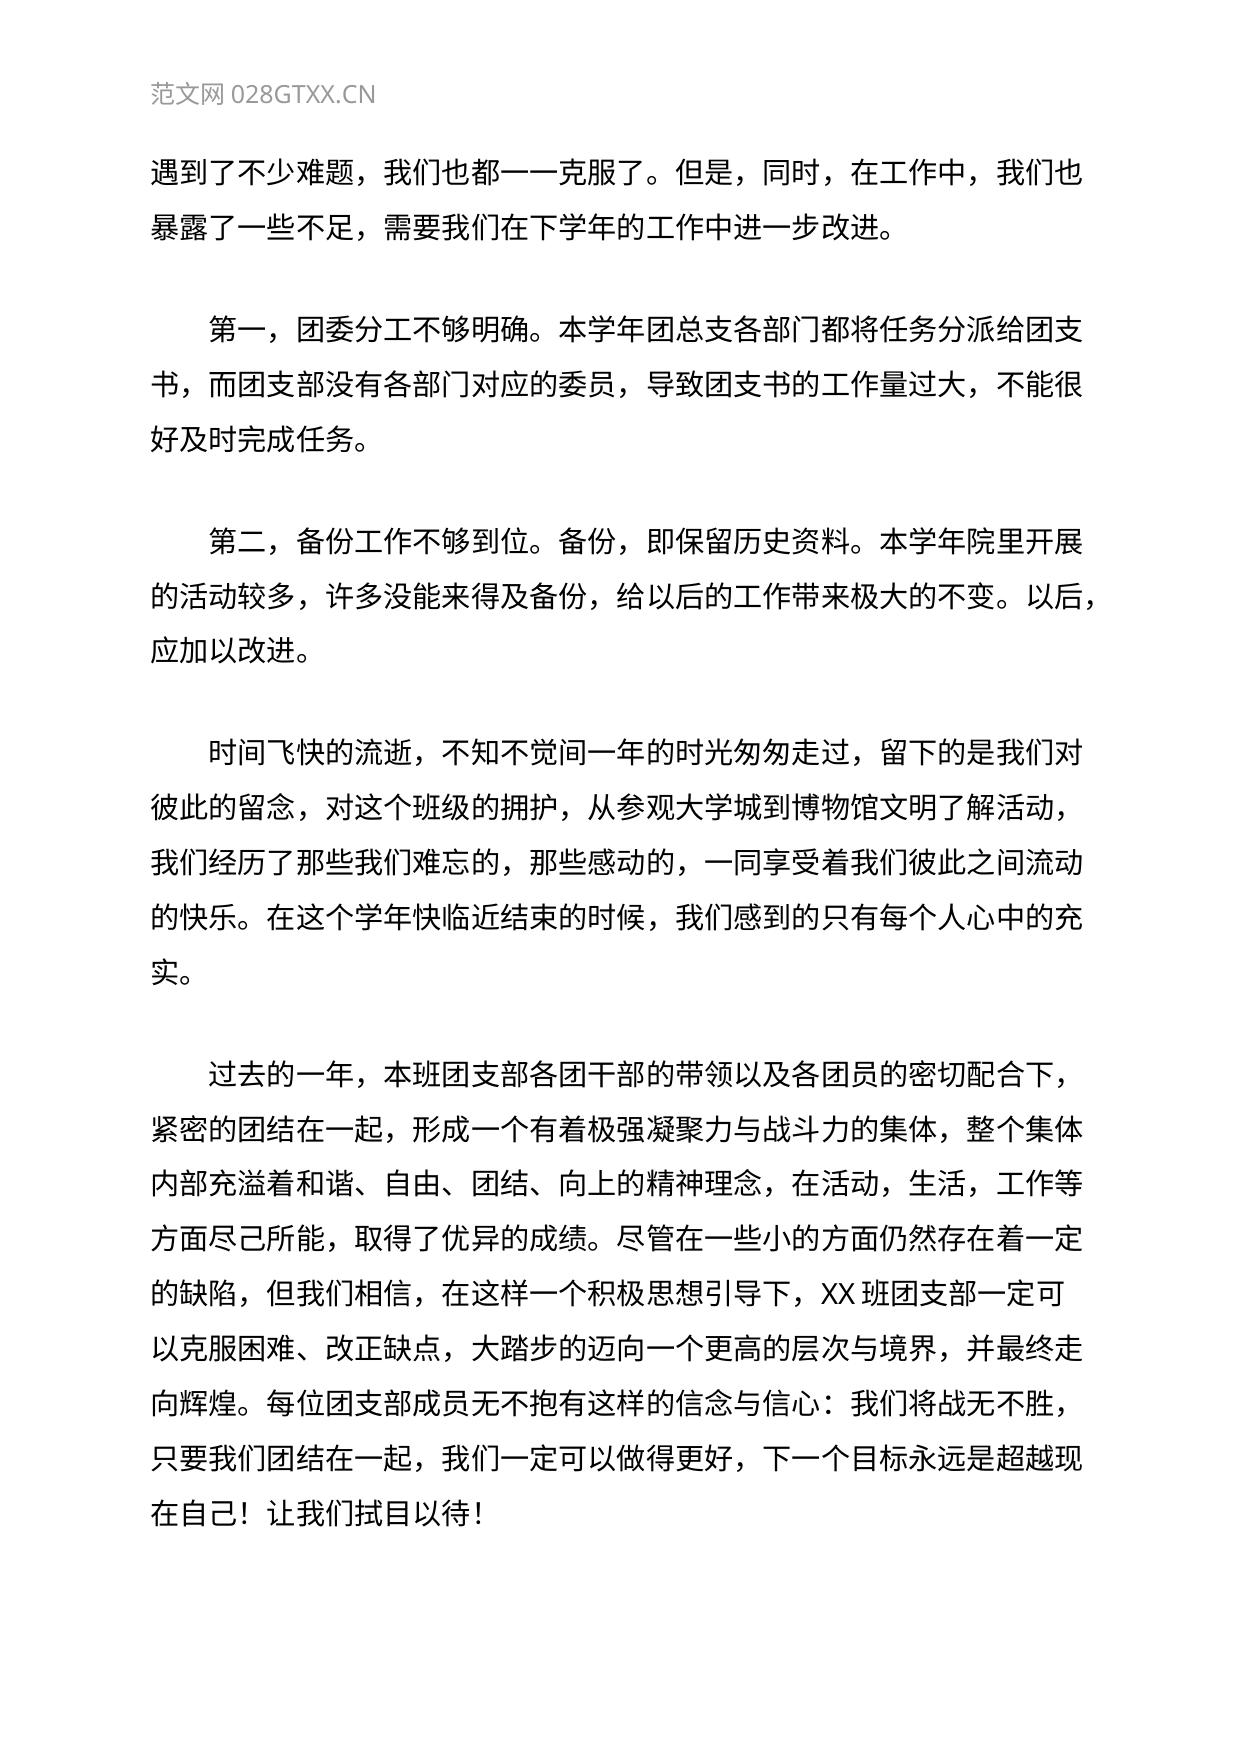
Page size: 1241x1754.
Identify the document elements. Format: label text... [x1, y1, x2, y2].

text 时间飞快的流逝，不知不觉间一年的时光匆匆走过，留下的是我们对彼此的留念，对这个班级的拥护，从参观大学城到博物馆文明了解活动，我们经历了那些我们难忘的，那些感动的，一同享受着我们彼此之间流动的快乐。在这个学年快临近结束的时候，我们感到的只有每个人心中的充实。 [150, 730, 1090, 992]
text 过去的一年，本班团支部各团干部的带领以及各团员的密切配合下，紧密的团结在一起，形成一个有着极强凝聚力与战斗力的集体，整个集体内部充溢着和谐、自由、团结、向上的精神理念，在活动，生活，工作等方面尽己所能，取得了优异的成绩。尽管在一些小的方面仍然存在着一定的缺陷，但我们相信，在这样一个积极思想引导下，XX班团支部一定可以克服困难、改正缺点，大踏步的迈向一个更高的层次与境界，并最终走向辉煌。每位团支部成员无不抱有这样的信念与信心：我们将战无不胜，只要我们团结在一起，我们一定可以做得更好，下一个目标永远是超越现在自己！让我们拭目以待！ [150, 1051, 1090, 1533]
text 第二，备份工作不够到位。备份，即保留历史资料。本学年院里开展的活动较多，许多没能来得及备份，给以后的工作带来极大的不变。以后，应加以改进。 [150, 518, 1090, 670]
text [150, 150, 1090, 247]
text 第一，团委分工不够明确。本学年团总支各部门都将任务分派给团支书，而团支部没有各部门对应的委员，导致团支书的工作量过大，不能很好及时完成任务。 [150, 307, 1090, 459]
